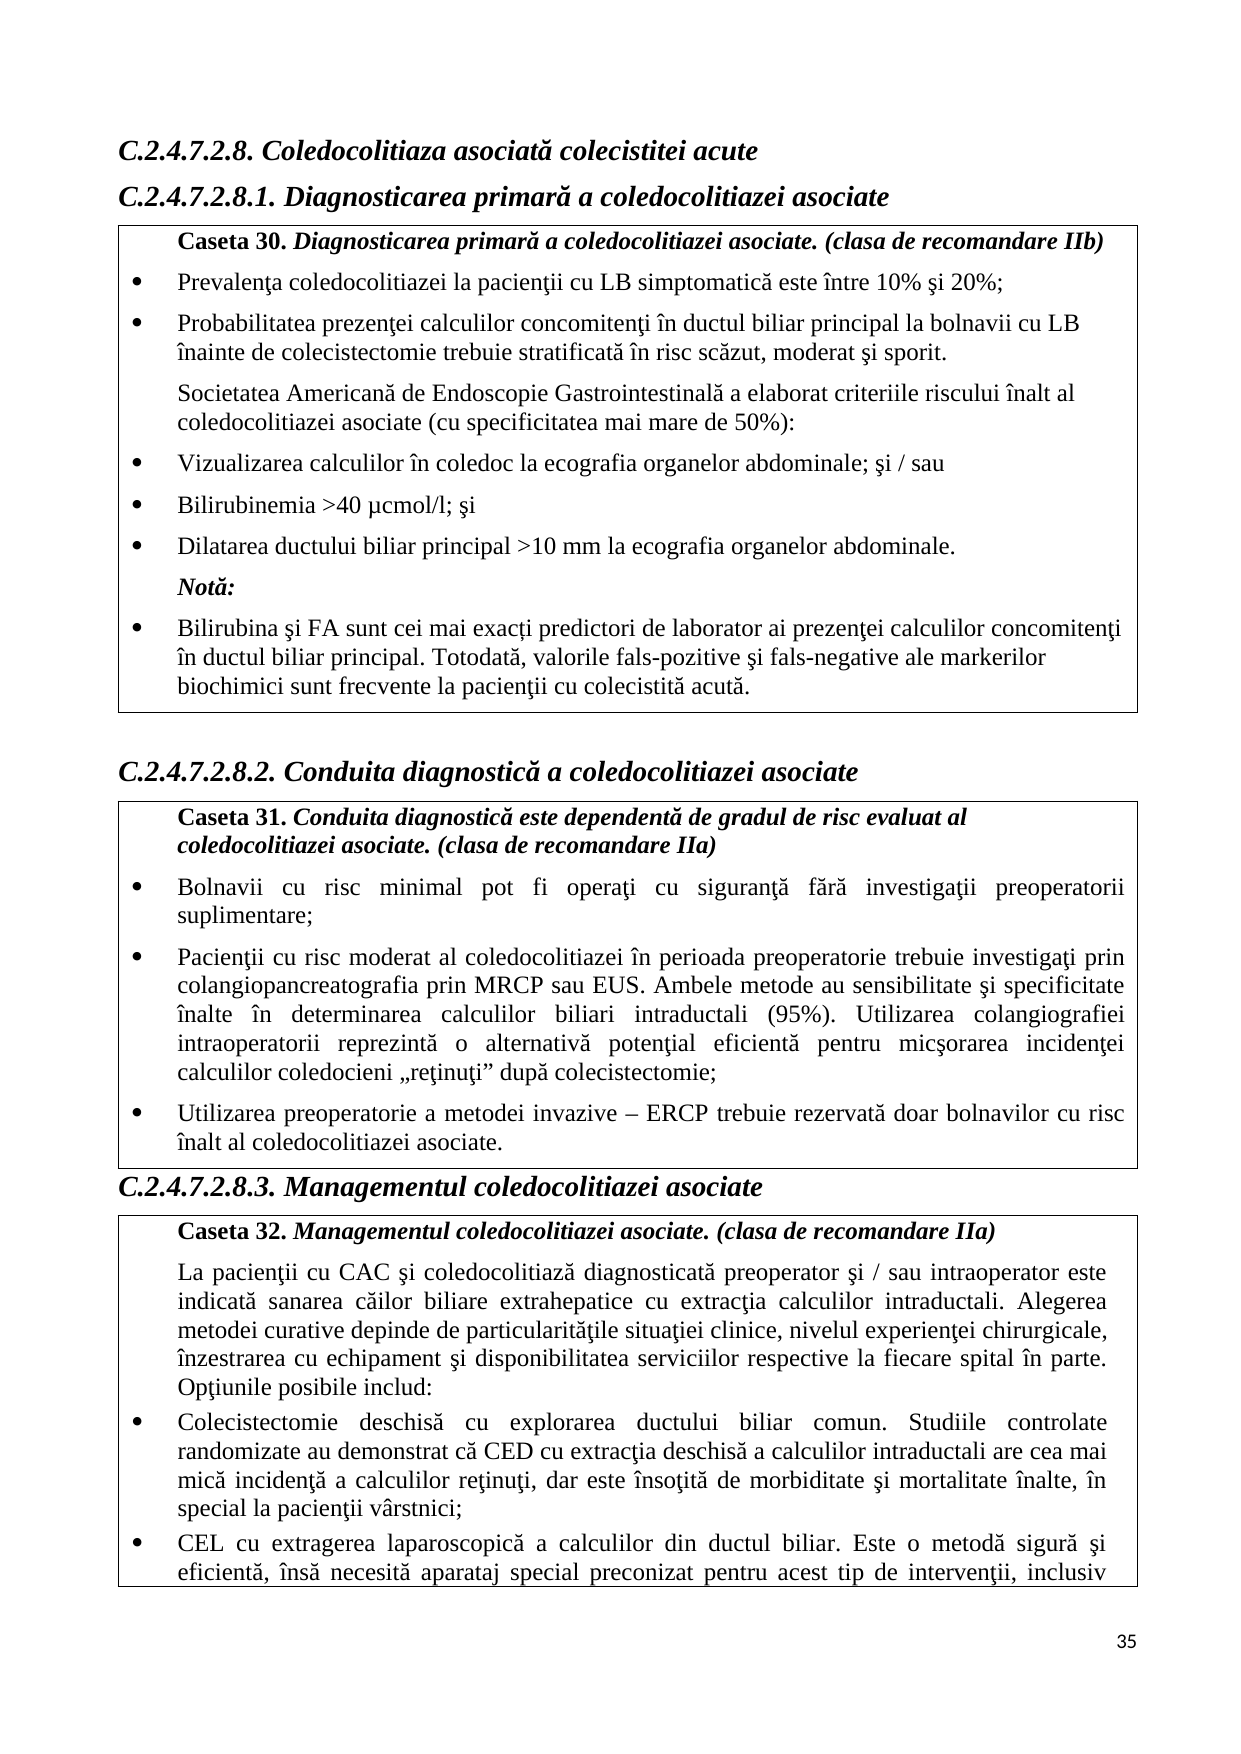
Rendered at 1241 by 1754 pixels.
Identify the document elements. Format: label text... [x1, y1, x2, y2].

text C.2.4.7.2.8. Coledocolitiaza asociată colecistitei acute [118, 133, 1137, 166]
text C.2.4.7.2.8.1. Diagnosticarea primară a coledocolitiazei asociate [118, 179, 1137, 212]
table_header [119, 1216, 1137, 1586]
text C.2.4.7.2.8.2. Conduita diagnostică a coledocolitiazei asociate [118, 754, 1137, 788]
text C.2.4.7.2.8.3. Managementul coledocolitiazei asociate [118, 1169, 1137, 1202]
table_header Caseta 30. Diagnosticarea primară a coledocolitiazei asociate. (clasa de recomandare IIb) Prevalenţa coledocolitiazei la pacienţii cu LB simptomatică este între 10% şi 20%; Probabilitatea prezenţei calculilor concomitenţi în ductul biliar principal la bolnavii cu LB înainte de colecistectomie trebuie stratificată în risc scăzut, moderat şi sporit. Societatea Americană de Endoscopie Gastrointestinală a elaborat criteriile riscului înalt al coledocolitiazei asociate (cu specificitatea mai mare de 50%): Vizualizarea calculilor în coledoc la ecografia organelor abdominale; şi / sau Bilirubinemia >40 µcmol/l; şi Dilatarea ductului biliar principal >10 mm la ecografia organelor abdominale. Notă: Bilirubina şi FA sunt cei mai exacți predictori de laborator ai prezenţei calculilor concomitenţi în ductul biliar principal. Totodată, valorile fals-pozitive şi fals-negative ale markerilor biochimici sunt frecvente la pacienţii cu colecistită acută. [119, 226, 1137, 712]
table_header Caseta 31. Conduita diagnostică este dependentă de gradul de risc evaluat al coledocolitiazei asociate. (clasa de recomandare IIa) Bolnavii cu risc minimal pot fi operaţi cu siguranţă fără investigaţii preoperatorii suplimentare; Pacienţii cu risc moderat al coledocolitiazei în perioada preoperatorie trebuie investigaţi prin colangiopancreatografia prin MRCP sau EUS. Ambele metode au sensibilitate şi specificitate înalte în determinarea calculilor biliari intraductali (95%). Utilizarea colangiografiei intraoperatorii reprezintă o alternativă potenţial eficientă pentru micşorarea incidenţei calculilor coledocieni „reţinuţi” după colecistectomie; Utilizarea preoperatorie a metodei invazive – ERCP trebuie rezervată doar bolnavilor cu risc înalt al coledocolitiazei asociate. [119, 802, 1137, 1168]
